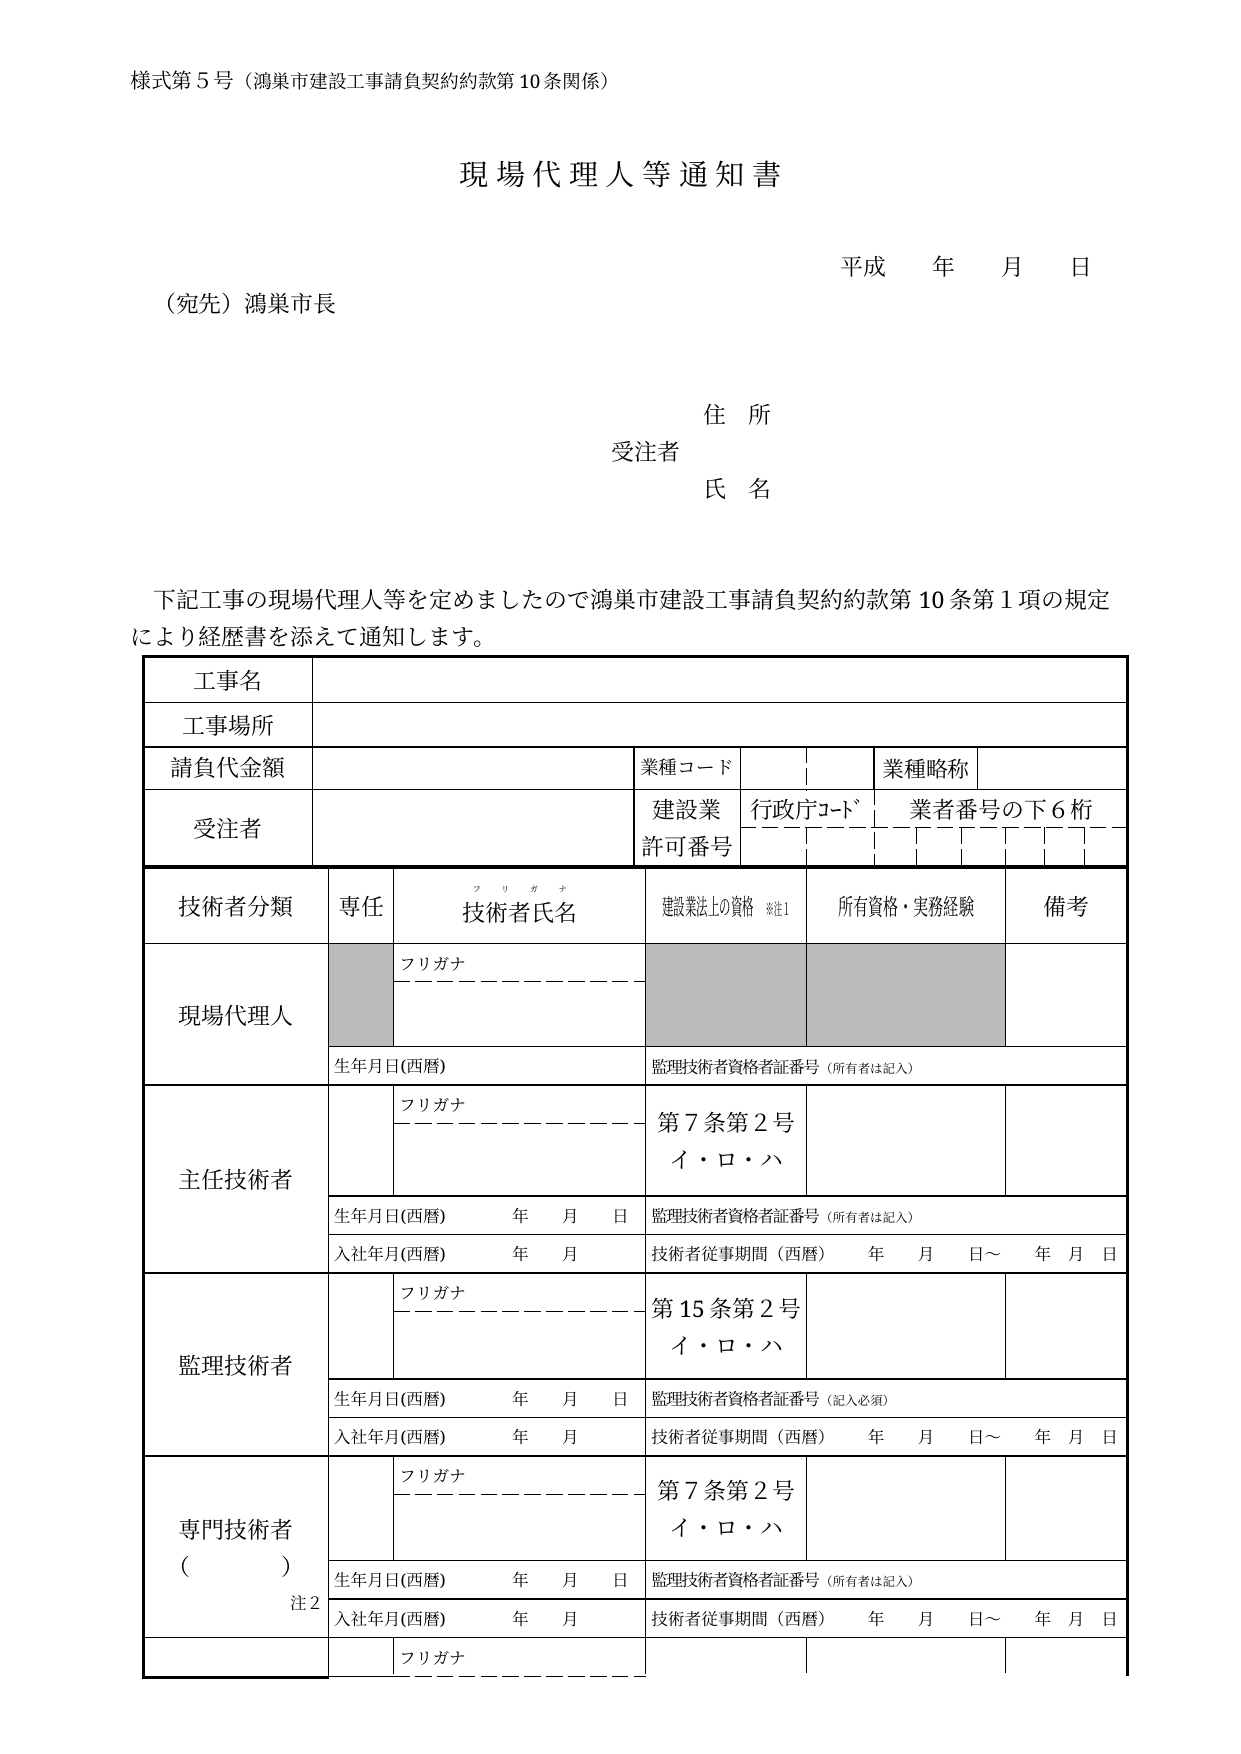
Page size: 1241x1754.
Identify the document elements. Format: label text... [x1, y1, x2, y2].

table_cell [1006, 944, 1126, 1046]
table_cell 入社年月(西暦) 年 月 [329, 1418, 645, 1455]
table_cell [1045, 827, 1084, 865]
table_cell 生年月日(西暦) 年 月 日 [329, 1380, 645, 1417]
table_cell [646, 944, 806, 1046]
table_cell [807, 1086, 1005, 1195]
table_cell 行政庁ｺｰﾄﾞ [741, 790, 874, 827]
table_cell [329, 1457, 393, 1559]
table_cell [394, 1123, 645, 1195]
text 氏 名 [130, 469, 1110, 506]
table_cell フリガナ [394, 1274, 645, 1311]
table_cell 業種略称 [875, 748, 977, 788]
table_cell 建設業 許可番号 [635, 790, 740, 865]
table_cell 現場代理人 [145, 944, 328, 1084]
table_cell [741, 827, 807, 865]
table_cell [1005, 1638, 1126, 1676]
text 受注者 [130, 432, 1110, 469]
table_cell [646, 1638, 807, 1676]
table_cell [807, 1457, 1005, 1559]
table_cell 請負代金額 [145, 748, 312, 788]
table_header 工事名 [145, 658, 312, 701]
table_cell 技術者従事期間（西暦） 年 月 日～ 年 月 日 [646, 1600, 1126, 1637]
table_cell [329, 1086, 393, 1195]
table_cell 監理技術者資格者証番号（所有者は記入） [646, 1047, 1126, 1084]
table_cell 業者番号の下６桁 [874, 790, 1126, 827]
table_cell [874, 827, 916, 865]
table_cell [807, 827, 874, 865]
table_cell 第７条第２号 イ・ロ・ハ [646, 1457, 806, 1559]
table_cell 技術者分類 [145, 869, 328, 943]
table_cell フリガナ [394, 944, 645, 981]
table_cell 備考 [1006, 869, 1126, 943]
table_cell [962, 827, 1005, 865]
table_cell 監理技術者 [145, 1274, 328, 1455]
table_cell [394, 1311, 645, 1378]
text （宛先）鴻巣市長 [130, 284, 1110, 321]
text 住 所 [130, 395, 1110, 432]
table_cell [807, 1638, 1005, 1676]
table_cell 建設業法上の資格 ※注１ [646, 869, 806, 943]
text 平成 年 月 日 [130, 247, 1110, 284]
table_cell [741, 748, 807, 788]
table_cell [329, 1274, 393, 1378]
table_cell 監理技術者資格者証番号（所有者は記入） [646, 1197, 1126, 1233]
table_cell フリガナ [394, 1086, 645, 1123]
table_cell 受注者 [145, 790, 312, 865]
table_header [313, 658, 1126, 701]
table_cell フリガナ [394, 1638, 646, 1676]
table_cell [313, 790, 633, 865]
table_cell 専任 [329, 869, 393, 943]
table_cell 主任技術者 [145, 1086, 328, 1272]
table_cell 技術者従事期間（西暦） 年 月 日～ 年 月 日 [646, 1235, 1126, 1272]
table_cell 第７条第２号 イ・ロ・ハ [646, 1086, 806, 1195]
table_cell [394, 1494, 645, 1559]
table_cell 監理技術者資格者証番号（所有者は記入） [646, 1561, 1126, 1598]
table_cell 監理技術者資格者証番号（記入必須） [646, 1380, 1126, 1417]
table_cell 技術者従事期間（西暦） 年 月 日～ 年 月 日 [646, 1418, 1126, 1455]
table_cell [1006, 1274, 1126, 1378]
table_cell [807, 944, 1005, 1046]
table_cell [394, 981, 645, 1046]
table_cell 入社年月(西暦) 年 月 [329, 1600, 645, 1637]
text 現 場 代 理 人 等 通 知 書 [130, 135, 1110, 209]
table_cell [1005, 827, 1045, 865]
table_cell 工事場所 [145, 703, 312, 746]
table_cell フリガナ [394, 1457, 645, 1494]
text 様式第５号（鴻巣市建設工事請負契約約款第10条関係） [130, 61, 1110, 98]
table_cell [313, 748, 633, 788]
table_cell [313, 703, 1126, 746]
table_cell [394, 869, 645, 943]
table_cell [329, 1638, 393, 1676]
table_cell [807, 748, 873, 788]
table_cell 専門技術者 （ ） 注２ [145, 1457, 328, 1637]
table_cell 生年月日(西暦) [329, 1047, 645, 1084]
table_cell [807, 1274, 1005, 1378]
table_cell 注３ [145, 1638, 328, 1676]
table_cell [1006, 1086, 1126, 1195]
table_cell 業種コード [635, 748, 740, 788]
table_cell 第15条第２号 イ・ロ・ハ [646, 1274, 806, 1378]
table_cell 所有資格・実務経験 [807, 869, 1005, 943]
table_cell [916, 827, 962, 865]
table_cell 生年月日(西暦) 年 月 日 [329, 1197, 645, 1233]
table_cell [372, 944, 393, 1046]
text 下記工事の現場代理人等を定めましたので鴻巣市建設工事請負契約約款第10条第１項の規定により経歴書を添えて通知します。 [130, 580, 1110, 654]
table_cell [1084, 827, 1126, 865]
table_cell 生年月日(西暦) 年 月 日 [329, 1561, 645, 1598]
table_cell [978, 748, 1126, 788]
table_cell 入社年月(西暦) 年 月 [329, 1235, 645, 1272]
table_cell [329, 944, 372, 1046]
table_cell [1006, 1457, 1126, 1559]
